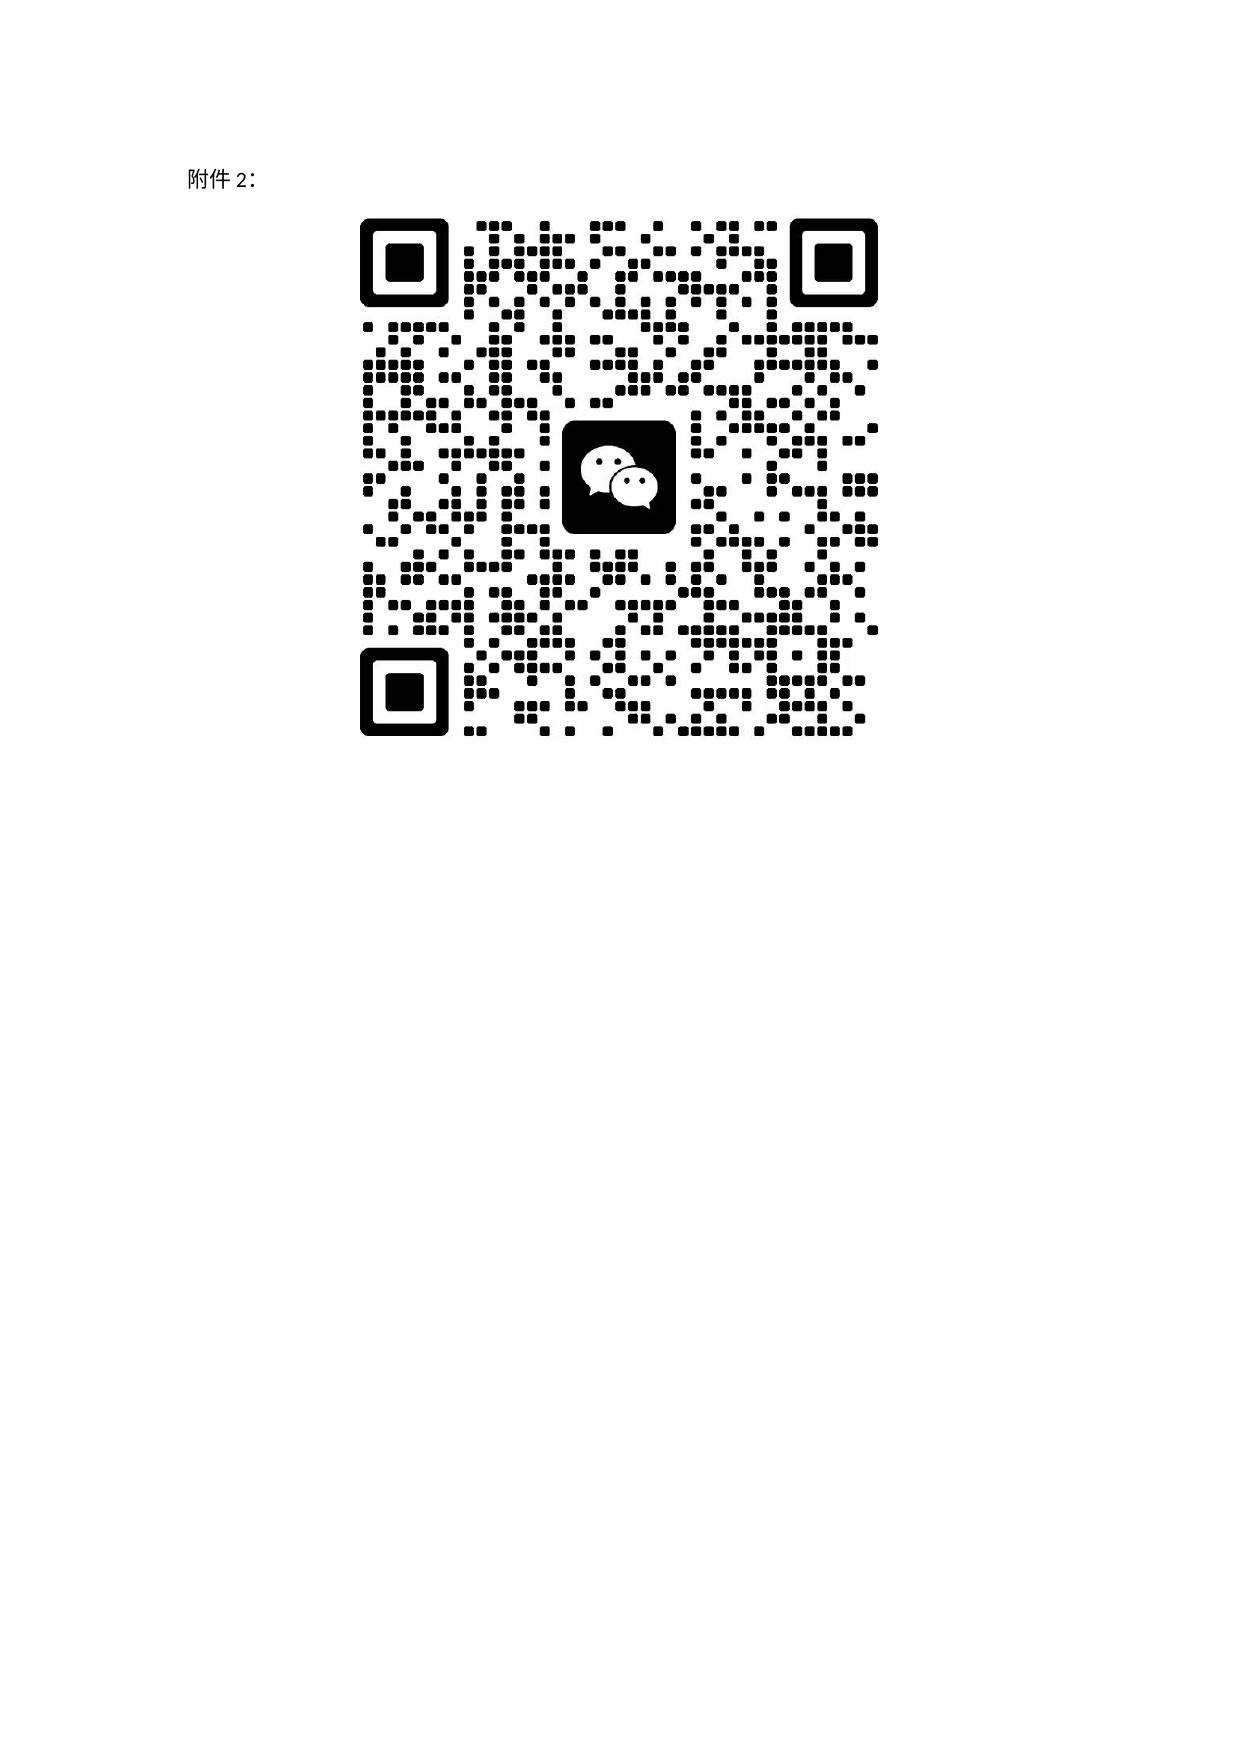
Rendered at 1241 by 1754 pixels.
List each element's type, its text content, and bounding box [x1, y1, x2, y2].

picture [187, 194, 1052, 792]
text 附件2： [187, 162, 1053, 194]
